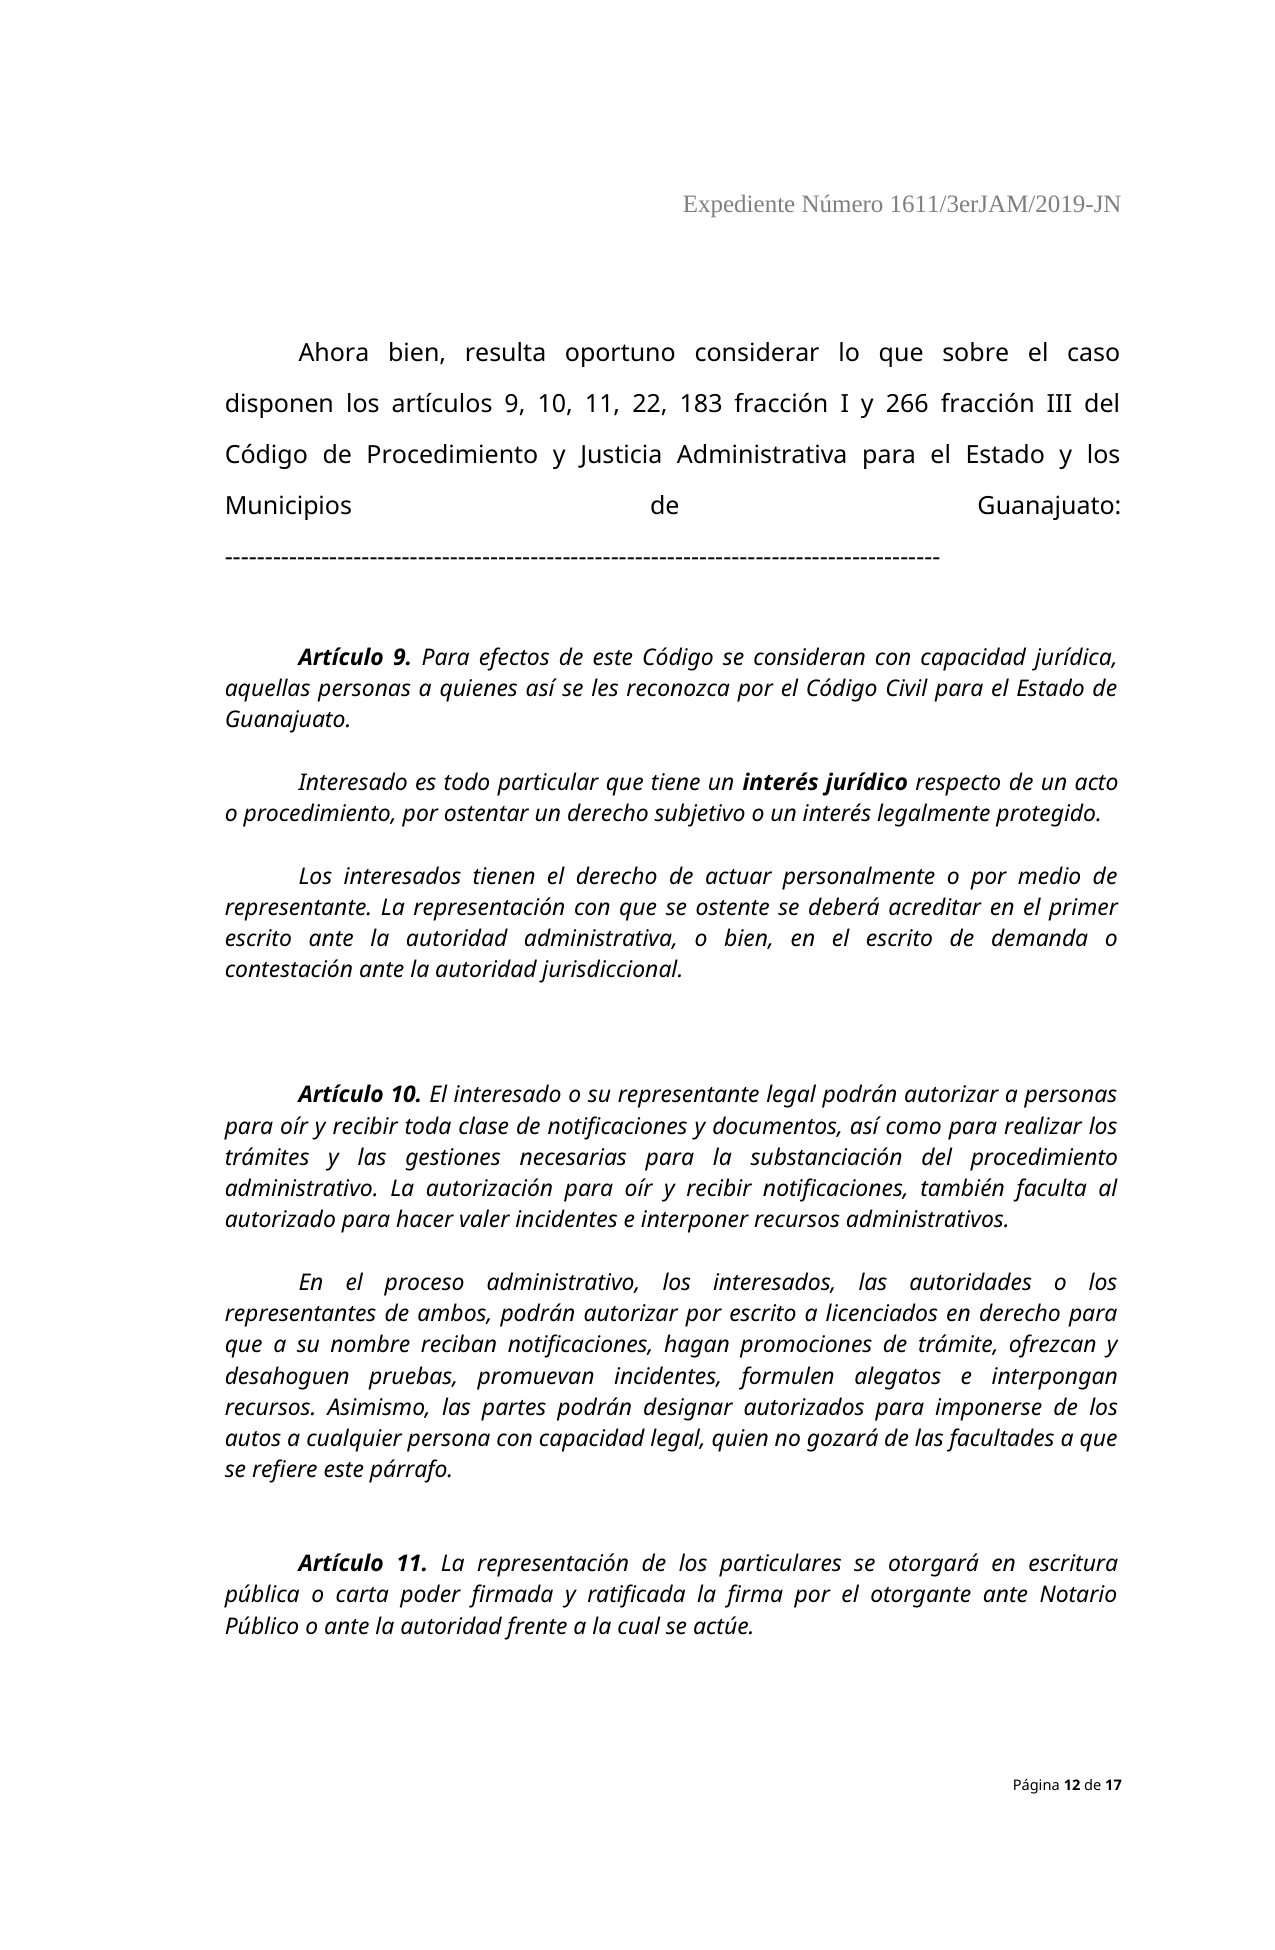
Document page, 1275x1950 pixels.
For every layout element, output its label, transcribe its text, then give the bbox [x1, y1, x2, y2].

text Interesado es todo particular que tiene un interés jurídico respecto de un acto o procedimiento, por ostentar un derecho subjetivo o un interés legalmente protegido. [224, 766, 1121, 828]
text En el proceso administrativo, los interesados, las autoridades o los representantes de ambos, podrán autorizar por escrito a licenciados en derecho para que a su nombre reciban notificaciones, hagan promociones de trámite, ofrezcan y desahoguen pruebas, promuevan incidentes, formulen alegatos e interpongan recursos. Asimismo, las partes podrán designar autorizados para imponerse de los autos a cualquier persona con capacidad legal, quien no gozará de las facultades a que se refiere este párrafo. [224, 1266, 1121, 1484]
text Artículo 11. La representación de los particulares se otorgará en escritura pública o carta poder firmada y ratificada la firma por el otorgante ante Notario Público o ante la autoridad frente a la cual se actúe. [224, 1547, 1121, 1641]
text Artículo 9. Para efectos de este Código se consideran con capacidad jurídica, aquellas personas a quienes así se les reconozca por el Código Civil para el Estado de Guanajuato. [224, 641, 1121, 734]
text Artículo 10. El interesado o su representante legal podrán autorizar a personas para oír y recibir toda clase de notificaciones y documentos, así como para realizar los trámites y las gestiones necesarias para la substanciación del procedimiento administrativo. La autorización para oír y recibir notificaciones, también faculta al autorizado para hacer valer incidentes e interponer recursos administrativos. [224, 1078, 1121, 1234]
text Los interesados tienen el derecho de actuar personalmente o por medio de representante. La representación con que se ostente se deberá acreditar en el primer escrito ante la autoridad administrativa, o bien, en el escrito de demanda o contestación ante la autoridad jurisdiccional. [224, 859, 1121, 984]
text Ahora bien, resulta oportuno considerar lo que sobre el caso disponen los artículos 9, 10, 11, 22, 183 fracción I y 266 fracción III del Código de Procedimiento y Justicia Administrativa para el Estado y los Municipios de Guanajuato: ----------------------------------------------------------------------------------------- [224, 334, 1121, 573]
